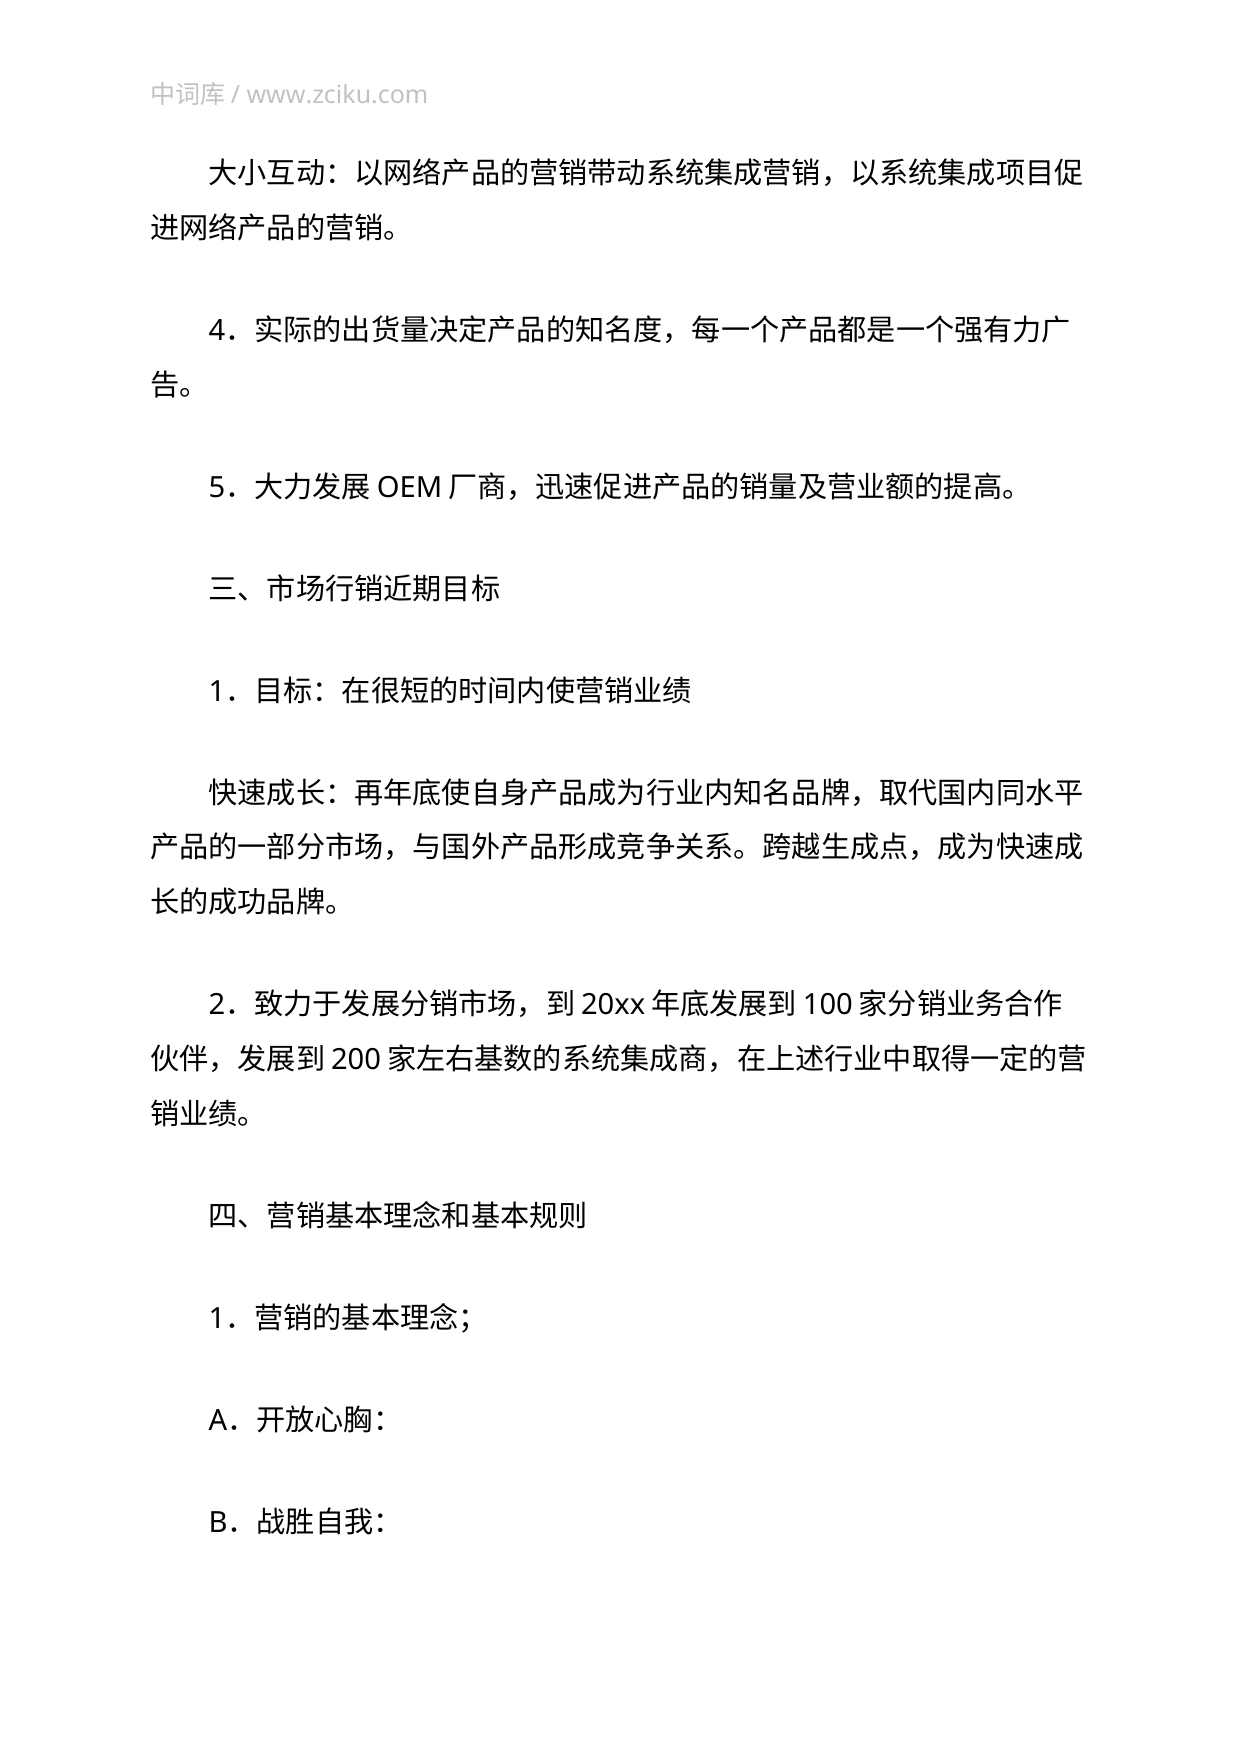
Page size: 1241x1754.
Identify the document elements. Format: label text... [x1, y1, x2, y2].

text 四、营销基本理念和基本规则 [150, 1192, 1090, 1235]
text 1．营销的基本理念； [150, 1294, 1090, 1337]
text 4．实际的出货量决定产品的知名度，每一个产品都是一个强有力广告。 [150, 307, 1090, 404]
text A．开放心胸： [150, 1396, 1090, 1439]
text 大小互动：以网络产品的营销带动系统集成营销，以系统集成项目促进网络产品的营销。 [150, 150, 1090, 247]
text 5．大力发展OEM厂商，迅速促进产品的销量及营业额的提高。 [150, 463, 1090, 506]
text 三、市场行销近期目标 [150, 565, 1090, 608]
text B．战胜自我： [150, 1498, 1090, 1541]
text 快速成长：再年底使自身产品成为行业内知名品牌，取代国内同水平产品的一部分市场，与国外产品形成竞争关系。跨越生成点，成为快速成长的成功品牌。 [150, 769, 1090, 921]
text 2．致力于发展分销市场，到20xx年底发展到100家分销业务合作伙伴，发展到200家左右基数的系统集成商，在上述行业中取得一定的营销业绩。 [150, 981, 1090, 1133]
text 1．目标：在很短的时间内使营销业绩 [150, 667, 1090, 709]
